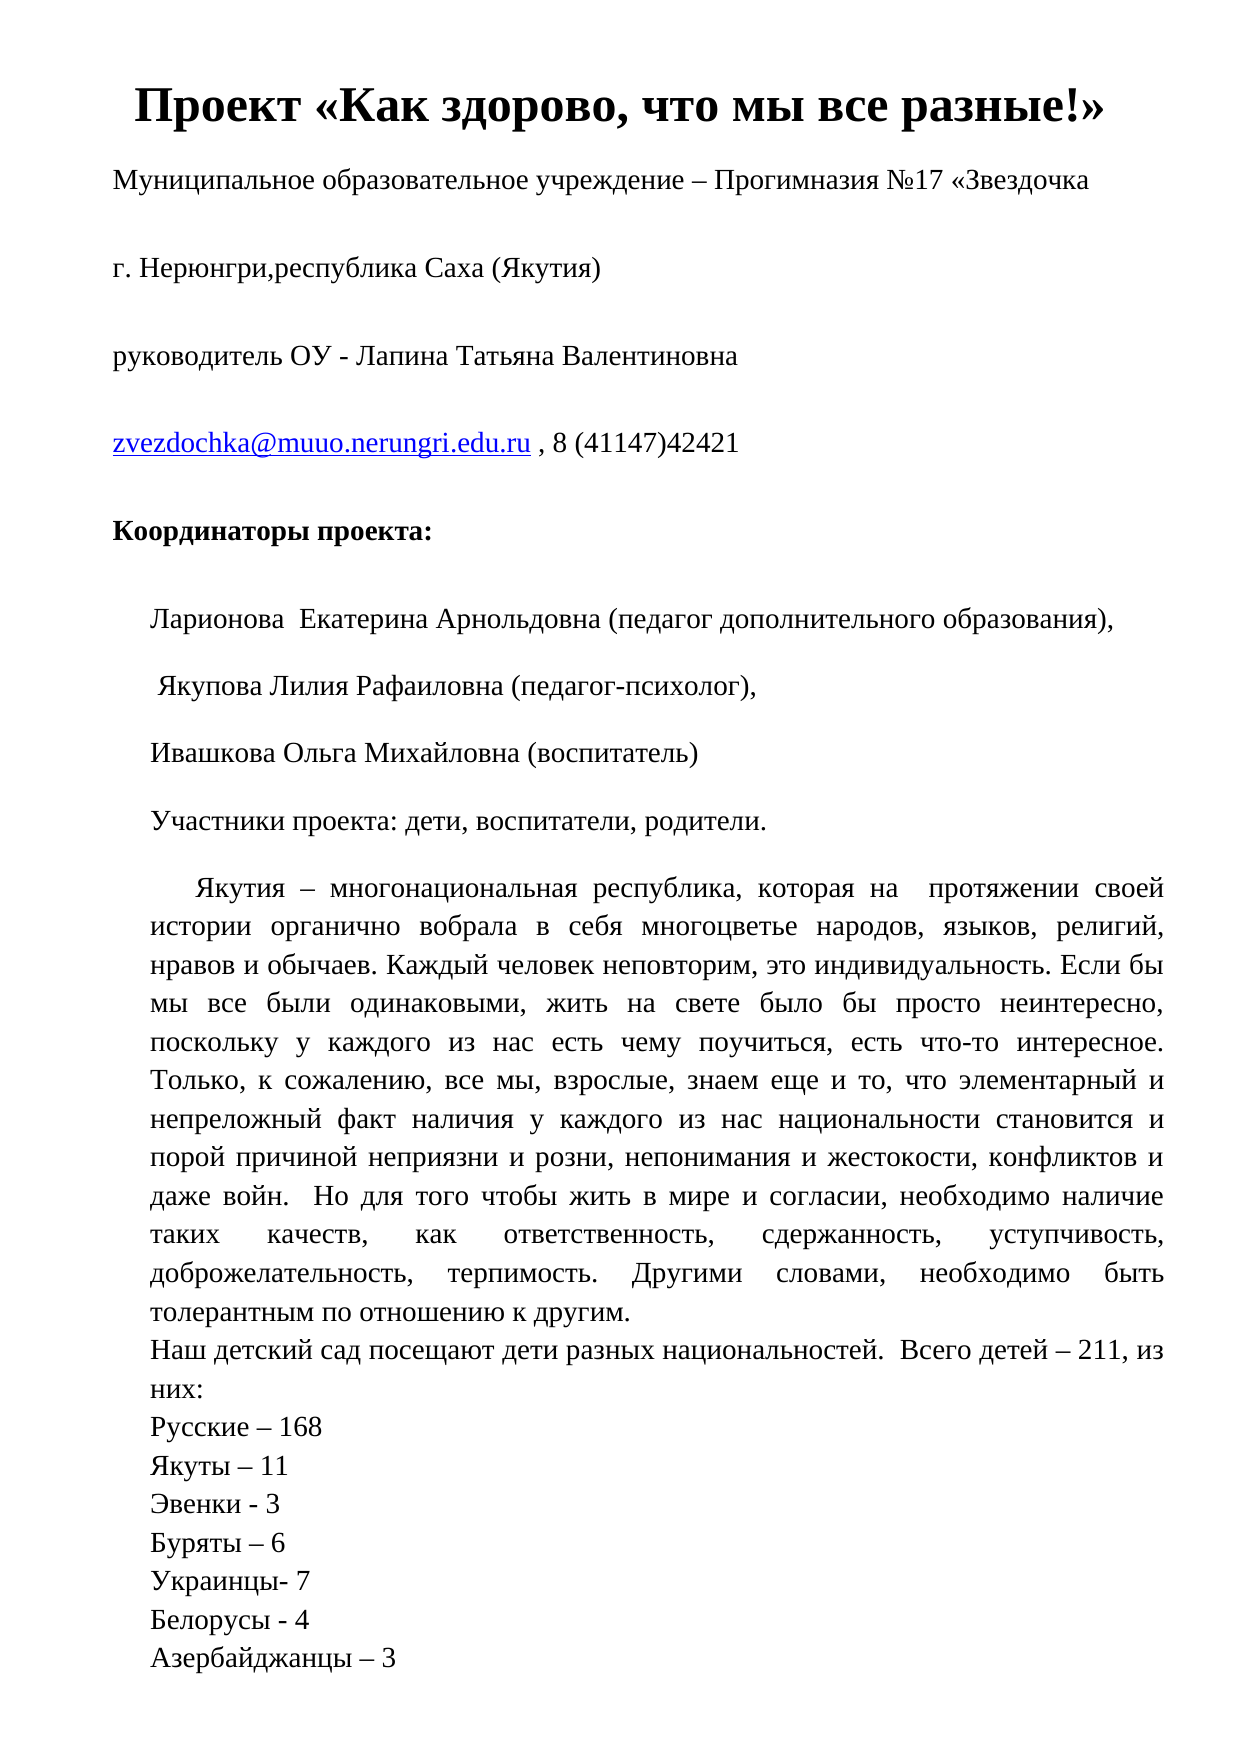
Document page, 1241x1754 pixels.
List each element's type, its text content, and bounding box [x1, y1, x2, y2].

list Украинцы- 7 [150, 1563, 1165, 1597]
list Ларионова Екатерина Арнольдовна (педагог дополнительного образования), [150, 601, 1165, 635]
text Проект «Как здорово, что мы все разные!» [75, 75, 1165, 132]
list Якутия – многонациональная республика, которая на протяжении своей истории органично вобрала в себя многоцветье народов, языков, религий, нравов и обычаев. Каждый человек неповторим, это индивидуальность. Если бы мы все были одинаковыми, жить на свете было бы просто неинтересно, поскольку у каждого из нас есть чему поучиться, есть что-то интересное. Только, к сожалению, все мы, взрослые, знаем еще и то, что элементарный и непреложный факт наличия у каждого из нас национальности становится и порой причиной неприязни и розни, непонимания и жестокости, конфликтов и даже войн. Но для того чтобы жить в мире и согласии, необходимо наличие таких качеств, как ответственность, сдержанность, уступчивость, доброжелательность, терпимость. Другими словами, необходимо быть толерантным по отношению к другим. [150, 870, 1165, 1327]
list Участники проекта: дети, воспитатели, родители. [150, 803, 1165, 836]
list Буряты – 6 [150, 1525, 1165, 1558]
text zvezdochka@muuo.nerungri.edu.ru , 8 (41147)42421 [112, 426, 1165, 459]
text Муниципальное образовательное учреждение – Прогимназия №17 «Звездочка [112, 162, 1165, 195]
list Белорусы - 4 [150, 1602, 1165, 1636]
list Азербайджанцы – 3 [150, 1641, 1165, 1674]
list Русские – 168 [150, 1409, 1165, 1443]
text Координаторы проекта: [112, 513, 1165, 547]
list Якупова Лилия Рафаиловна (педагог-психолог), [150, 668, 1165, 702]
list Ивашкова Ольга Михайловна (воспитатель) [150, 736, 1165, 769]
list Наш детский сад посещают дети разных национальностей. Всего детей – 211, из них: [150, 1332, 1165, 1404]
text г. Нерюнгри,республика Саха (Якутия) [112, 250, 1165, 283]
list Эвенки - 3 [150, 1486, 1165, 1520]
text руководитель ОУ - Лапина Татьяна Валентиновна [112, 338, 1165, 371]
list Якуты – 11 [150, 1448, 1165, 1481]
